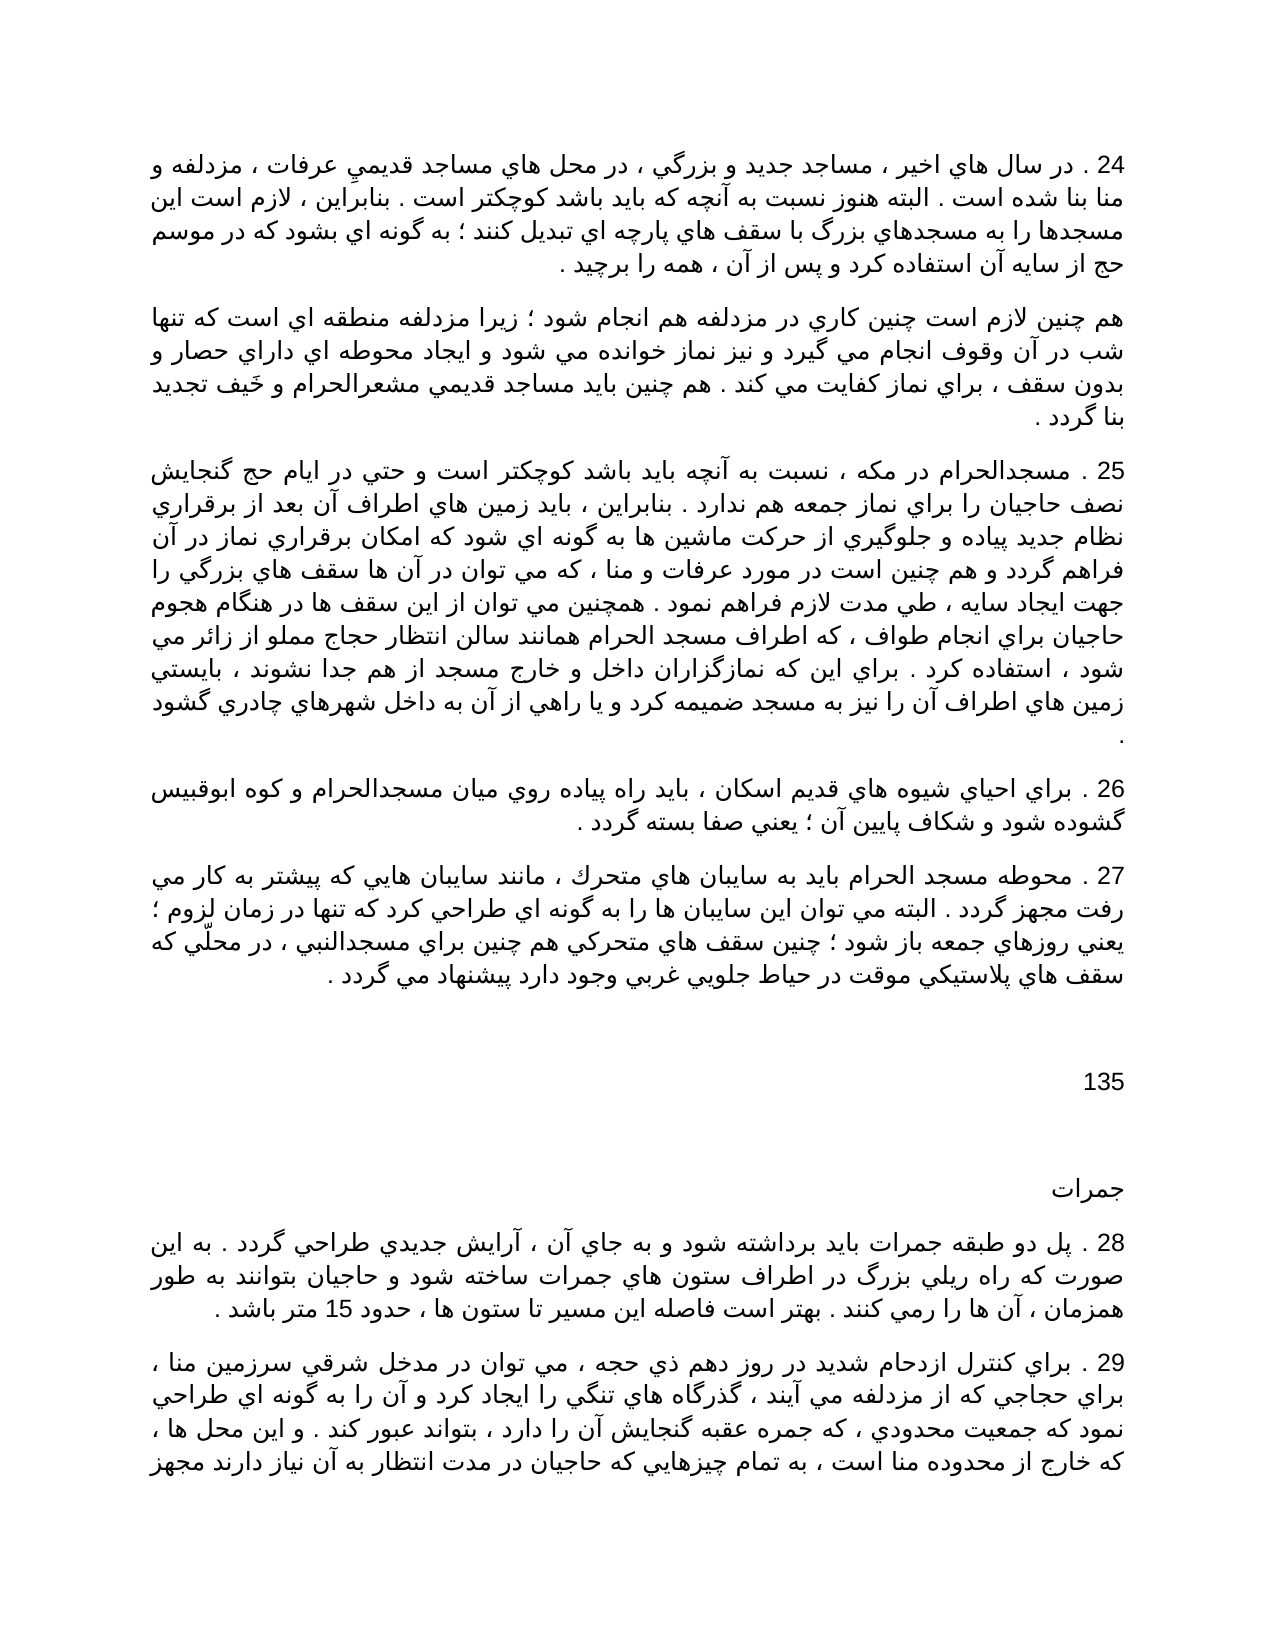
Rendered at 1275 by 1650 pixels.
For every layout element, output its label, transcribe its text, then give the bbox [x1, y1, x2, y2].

text هم چنين لازم است چنين كاري در مزدلفه هم انجام شود ؛ زيرا مزدلفه منطقه اي است كه تنها شب در آن وقوف انجام مي گيرد و نيز نماز خوانده مي شود و ايجاد محوطه اي داراي حصار و بدون سقف ، براي نماز كفايت مي كند . هم چنين بايد مساجد قديمي مشعرالحرام و خَيف تجديد بنا گردد . [150, 303, 1125, 431]
text 26 . براي احياي شيوه هاي قديم اسكان ، بايد راه پياده روي ميان مسجدالحرام و كوه ابوقبيس گشوده شود و شكاف پايين آن ؛ يعني صفا بسته گردد . [150, 774, 1125, 836]
text 27 . محوطه مسجد الحرام بايد به سايبان هاي متحرك ، مانند سايبان هايي كه پيشتر به كار مي رفت مجهز گردد . البته مي توان اين سايبان ها را به گونه اي طراحي كرد كه تنها در زمان لزوم ؛ يعني روزهاي جمعه باز شود ؛ چنين سقف هاي متحركي هم چنين براي مسجدالنبي ، در محلّي كه سقف هاي پلاستيكي موقت در حياط جلويي غربي وجود دارد پيشنهاد مي گردد . [150, 861, 1125, 988]
text 28 . پل دو طبقه جمرات بايد برداشته شود و به جاي آن ، آرايش جديدي طراحي گردد . به اين صورت كه راه ريلي بزرگ در اطراف ستون هاي جمرات ساخته شود و حاجيان بتوانند به طور همزمان ، آن ها را رمي كنند . بهتر است فاصله اين مسير تا ستون ها ، حدود 15 متر باشد . [150, 1228, 1125, 1322]
text 24 . در سال هاي اخير ، مساجد جديد و بزرگي ، در محل هاي مساجد قديميِ عرفات ، مزدلفه و منا بنا شده است . البته هنوز نسبت به آنچه كه بايد باشد كوچكتر است . بنابراين ، لازم است اين مسجدها را به مسجدهاي بزرگ با سقف هاي پارچه اي تبديل كنند ؛ به گونه اي بشود كه در موسم حج از سايه آن استفاده كرد و پس از آن ، همه را برچيد . [150, 150, 1125, 278]
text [150, 1347, 1125, 1475]
text 25 . مسجدالحرام در مكه ، نسبت به آنچه بايد باشد كوچكتر است و حتي در ايام حج گنجايش نصف حاجيان را براي نماز جمعه هم ندارد . بنابراين ، بايد زمين هاي اطراف آن بعد از برقراري نظام جديد پياده و جلوگيري از حركت ماشين ها به گونه اي شود كه امكان برقراري نماز در آن فراهم گردد و هم چنين است در مورد عرفات و منا ، كه مي توان در آن ها سقف هاي بزرگي را جهت ايجاد سايه ، طي مدت لازم فراهم نمود . همچنين مي توان از اين سقف ها در هنگام هجوم حاجيان براي انجام طواف ، كه اطراف مسجد الحرام همانند سالن انتظار حجاج مملو از زائر مي شود ، استفاده كرد . براي اين كه نمازگزاران داخل و خارج مسجد از هم جدا نشوند ، بايستي زمين هاي اطراف آن را نيز به مسجد ضميمه كرد و يا راهي از آن به داخل شهرهاي چادري گشود . [150, 456, 1125, 749]
text 135 [150, 1067, 1125, 1096]
text جمرات [150, 1174, 1125, 1202]
